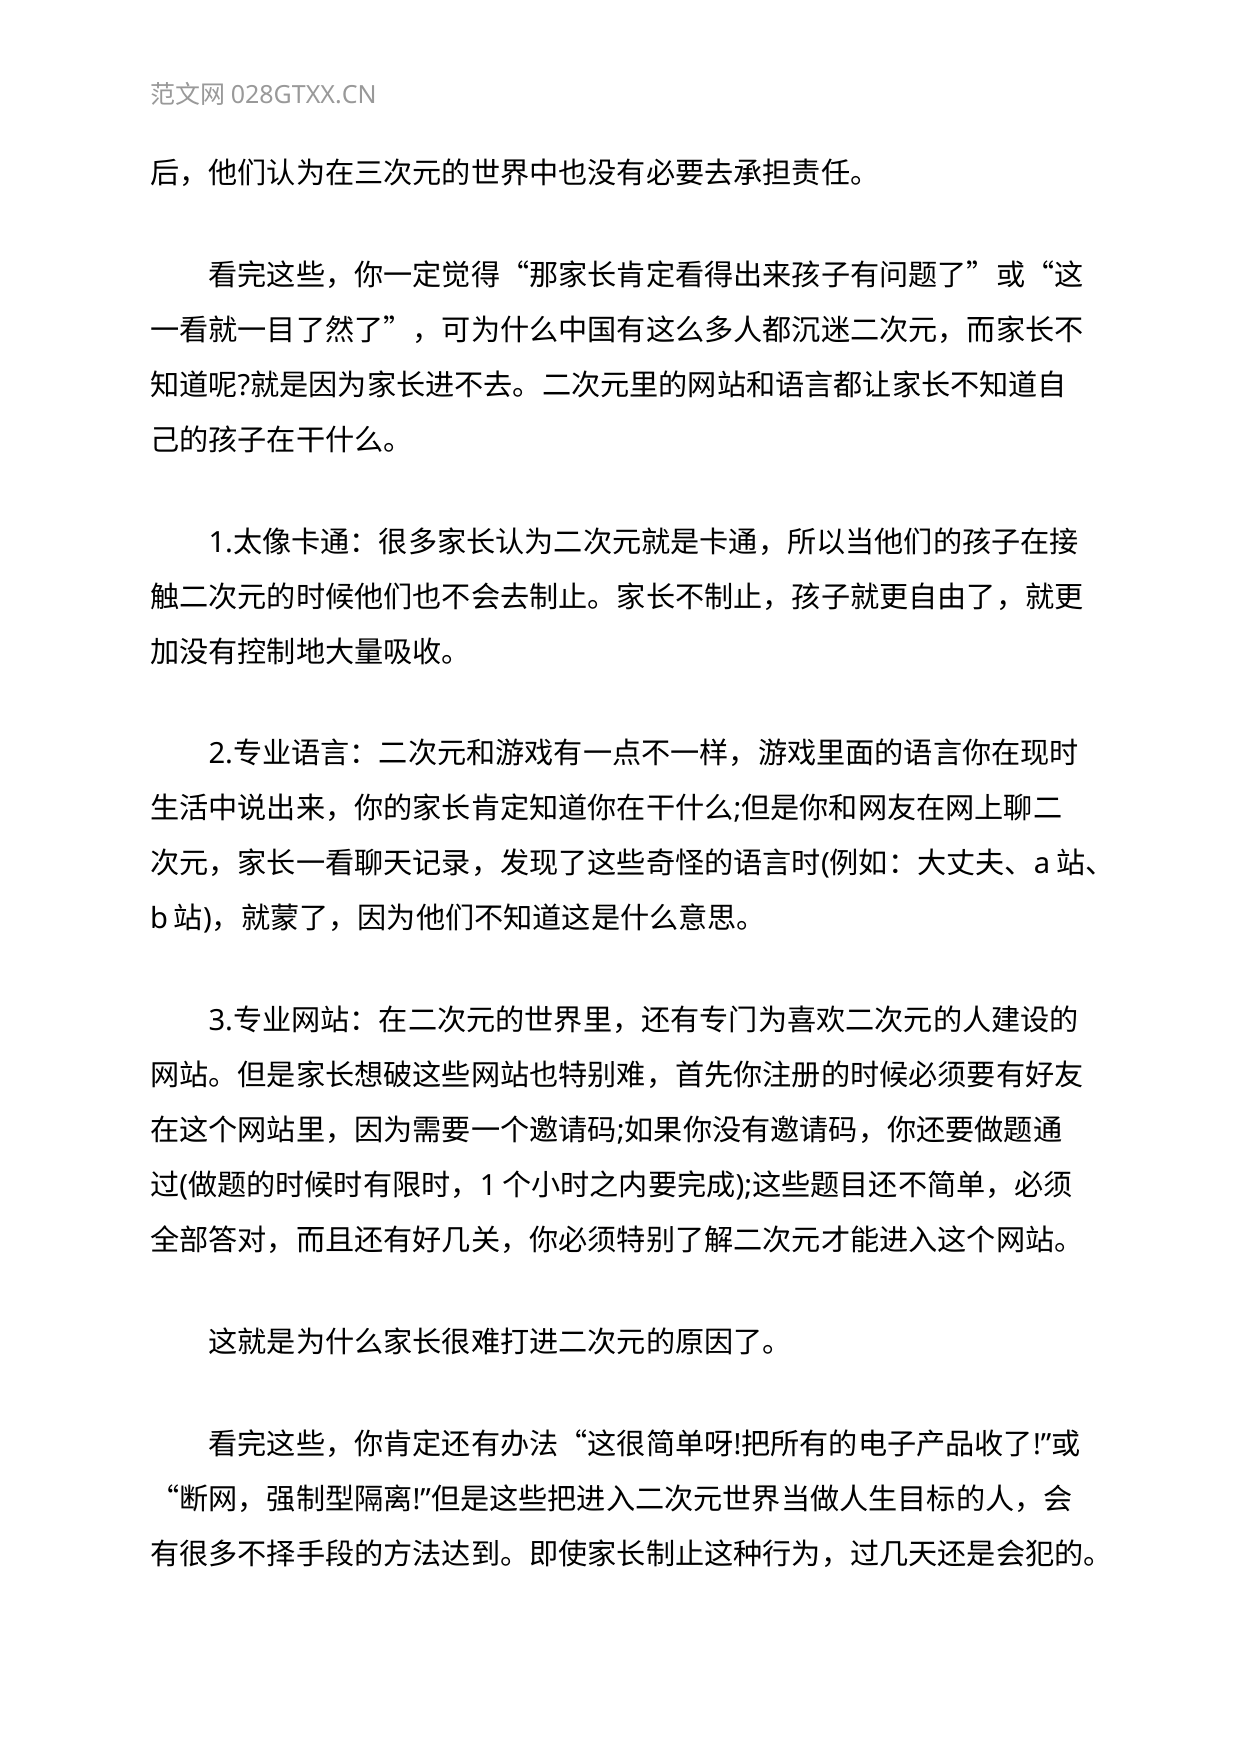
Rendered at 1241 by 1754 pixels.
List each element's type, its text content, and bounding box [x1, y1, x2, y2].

text 3.专业网站：在二次元的世界里，还有专门为喜欢二次元的人建设的网站。但是家长想破这些网站也特别难，首先你注册的时候必须要有好友在这个网站里，因为需要一个邀请码;如果你没有邀请码，你还要做题通过(做题的时候时有限时，1个小时之内要完成);这些题目还不简单，必须全部答对，而且还有好几关，你必须特别了解二次元才能进入这个网站。 [150, 997, 1090, 1259]
text 2.专业语言：二次元和游戏有一点不一样，游戏里面的语言你在现时生活中说出来，你的家长肯定知道你在干什么;但是你和网友在网上聊二次元，家长一看聊天记录，发现了这些奇怪的语言时(例如：大丈夫、a站、b站)，就蒙了，因为他们不知道这是什么意思。 [150, 730, 1090, 937]
text 1.太像卡通：很多家长认为二次元就是卡通，所以当他们的孩子在接触二次元的时候他们也不会去制止。家长不制止，孩子就更自由了，就更加没有控制地大量吸收。 [150, 518, 1090, 671]
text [150, 1420, 1090, 1573]
text 这就是为什么家长很难打进二次元的原因了。 [150, 1319, 1090, 1361]
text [150, 150, 1090, 192]
text 看完这些，你一定觉得“那家长肯定看得出来孩子有问题了”或“这一看就一目了然了”，可为什么中国有这么多人都沉迷二次元，而家长不知道呢?就是因为家长进不去。二次元里的网站和语言都让家长不知道自己的孩子在干什么。 [150, 252, 1090, 459]
